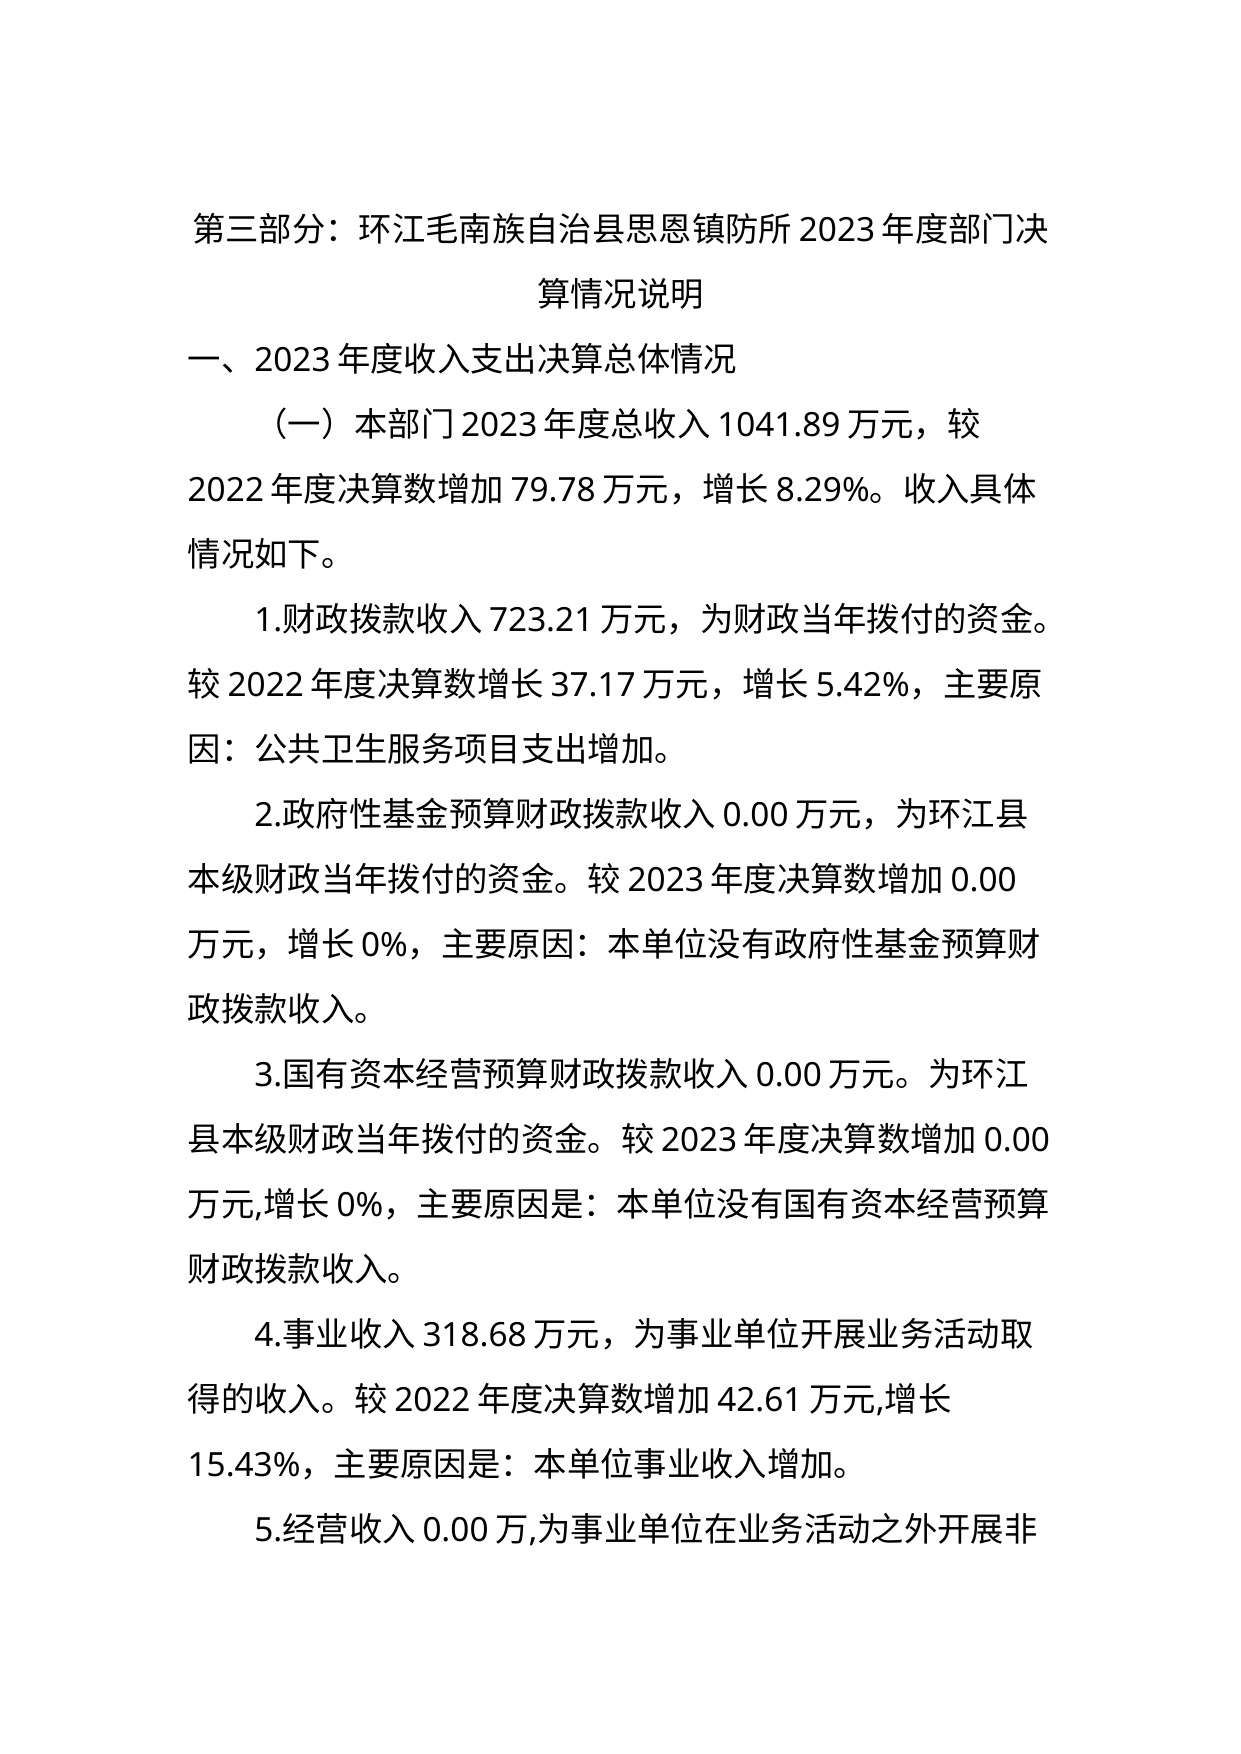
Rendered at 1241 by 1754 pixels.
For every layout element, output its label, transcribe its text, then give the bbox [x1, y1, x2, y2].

text 第三部分：环江毛南族自治县思恩镇防所2023年度部门决算情况说明 [187, 194, 1053, 324]
text 1.财政拨款收入723.21万元，为财政当年拨付的资金。较2022年度决算数增长37.17万元，增长5.42%，主要原因：公共卫生服务项目支出增加。 [187, 584, 1053, 779]
text 4.事业收入318.68万元，为事业单位开展业务活动取得的收入。较2022年度决算数增加42.61万元,增长15.43%，主要原因是：本单位事业收入增加。 [187, 1299, 1053, 1494]
text 2.政府性基金预算财政拨款收入0.00万元，为环江县本级财政当年拨付的资金。较2023年度决算数增加0.00万元，增长0%，主要原因：本单位没有政府性基金预算财政拨款收入。 [187, 779, 1053, 1039]
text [187, 1494, 1053, 1559]
text （一）本部门2023年度总收入1041.89万元，较2022年度决算数增加79.78万元，增长8.29%。收入具体情况如下。 [187, 389, 1053, 584]
text 一、2023年度收入支出决算总体情况 [187, 324, 1053, 389]
text 3.国有资本经营预算财政拨款收入0.00万元。为环江县本级财政当年拨付的资金。较2023年度决算数增加0.00万元,增长0%，主要原因是：本单位没有国有资本经营预算财政拨款收入。 [187, 1039, 1053, 1299]
